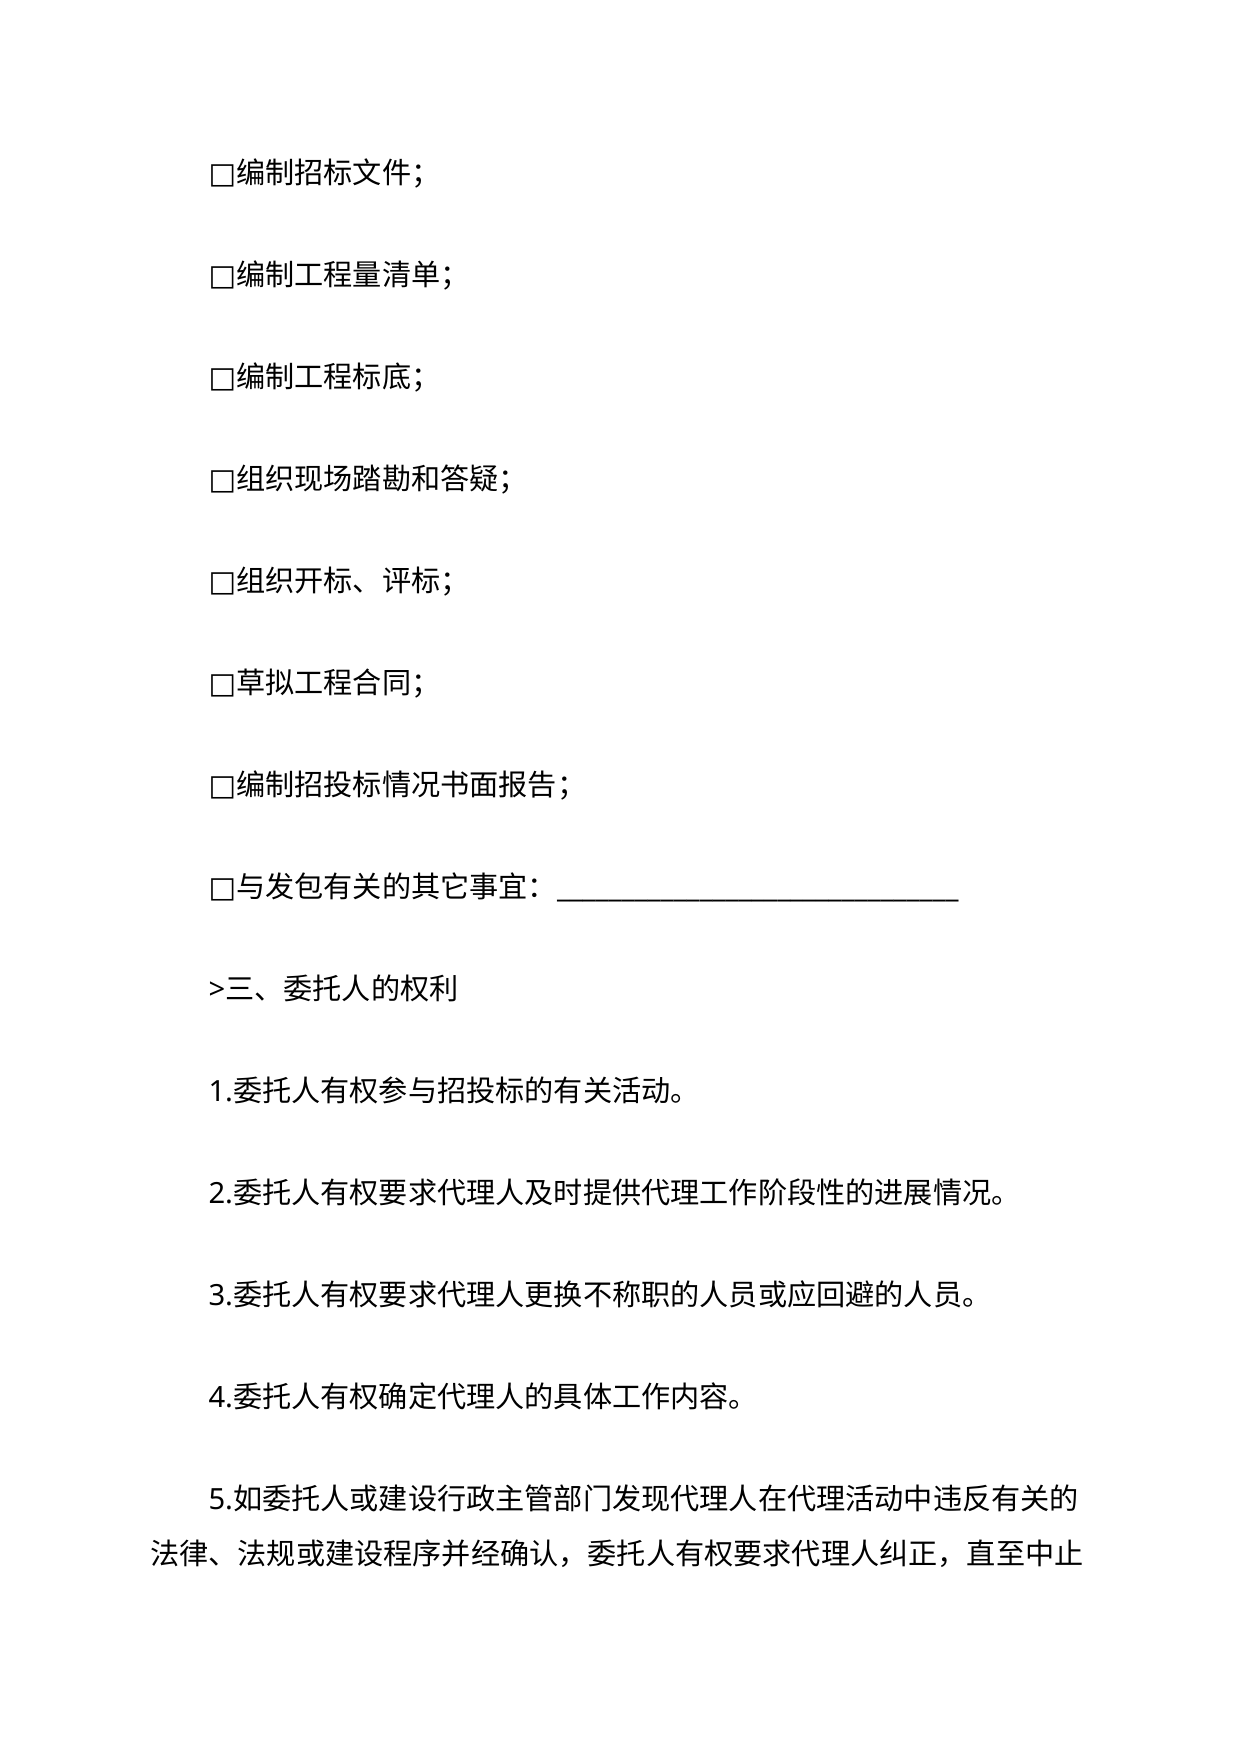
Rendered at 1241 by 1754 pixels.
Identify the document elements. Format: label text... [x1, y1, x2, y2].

text □草拟工程合同； [150, 660, 1090, 702]
text 3.委托人有权要求代理人更换不称职的人员或应回避的人员。 [150, 1272, 1090, 1314]
text □编制招标文件； [150, 150, 1090, 192]
text 2.委托人有权要求代理人及时提供代理工作阶段性的进展情况。 [150, 1170, 1090, 1212]
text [150, 1476, 1090, 1573]
text □编制工程标底； [150, 354, 1090, 396]
text □编制招投标情况书面报告； [150, 762, 1090, 804]
text □组织开标、评标； [150, 558, 1090, 600]
text □与发包有关的其它事宜：_______________________________ [150, 864, 1090, 906]
text >三、委托人的权利 [150, 966, 1090, 1008]
text 4.委托人有权确定代理人的具体工作内容。 [150, 1374, 1090, 1416]
text 1.委托人有权参与招投标的有关活动。 [150, 1068, 1090, 1110]
text □组织现场踏勘和答疑； [150, 456, 1090, 498]
text □编制工程量清单； [150, 252, 1090, 294]
